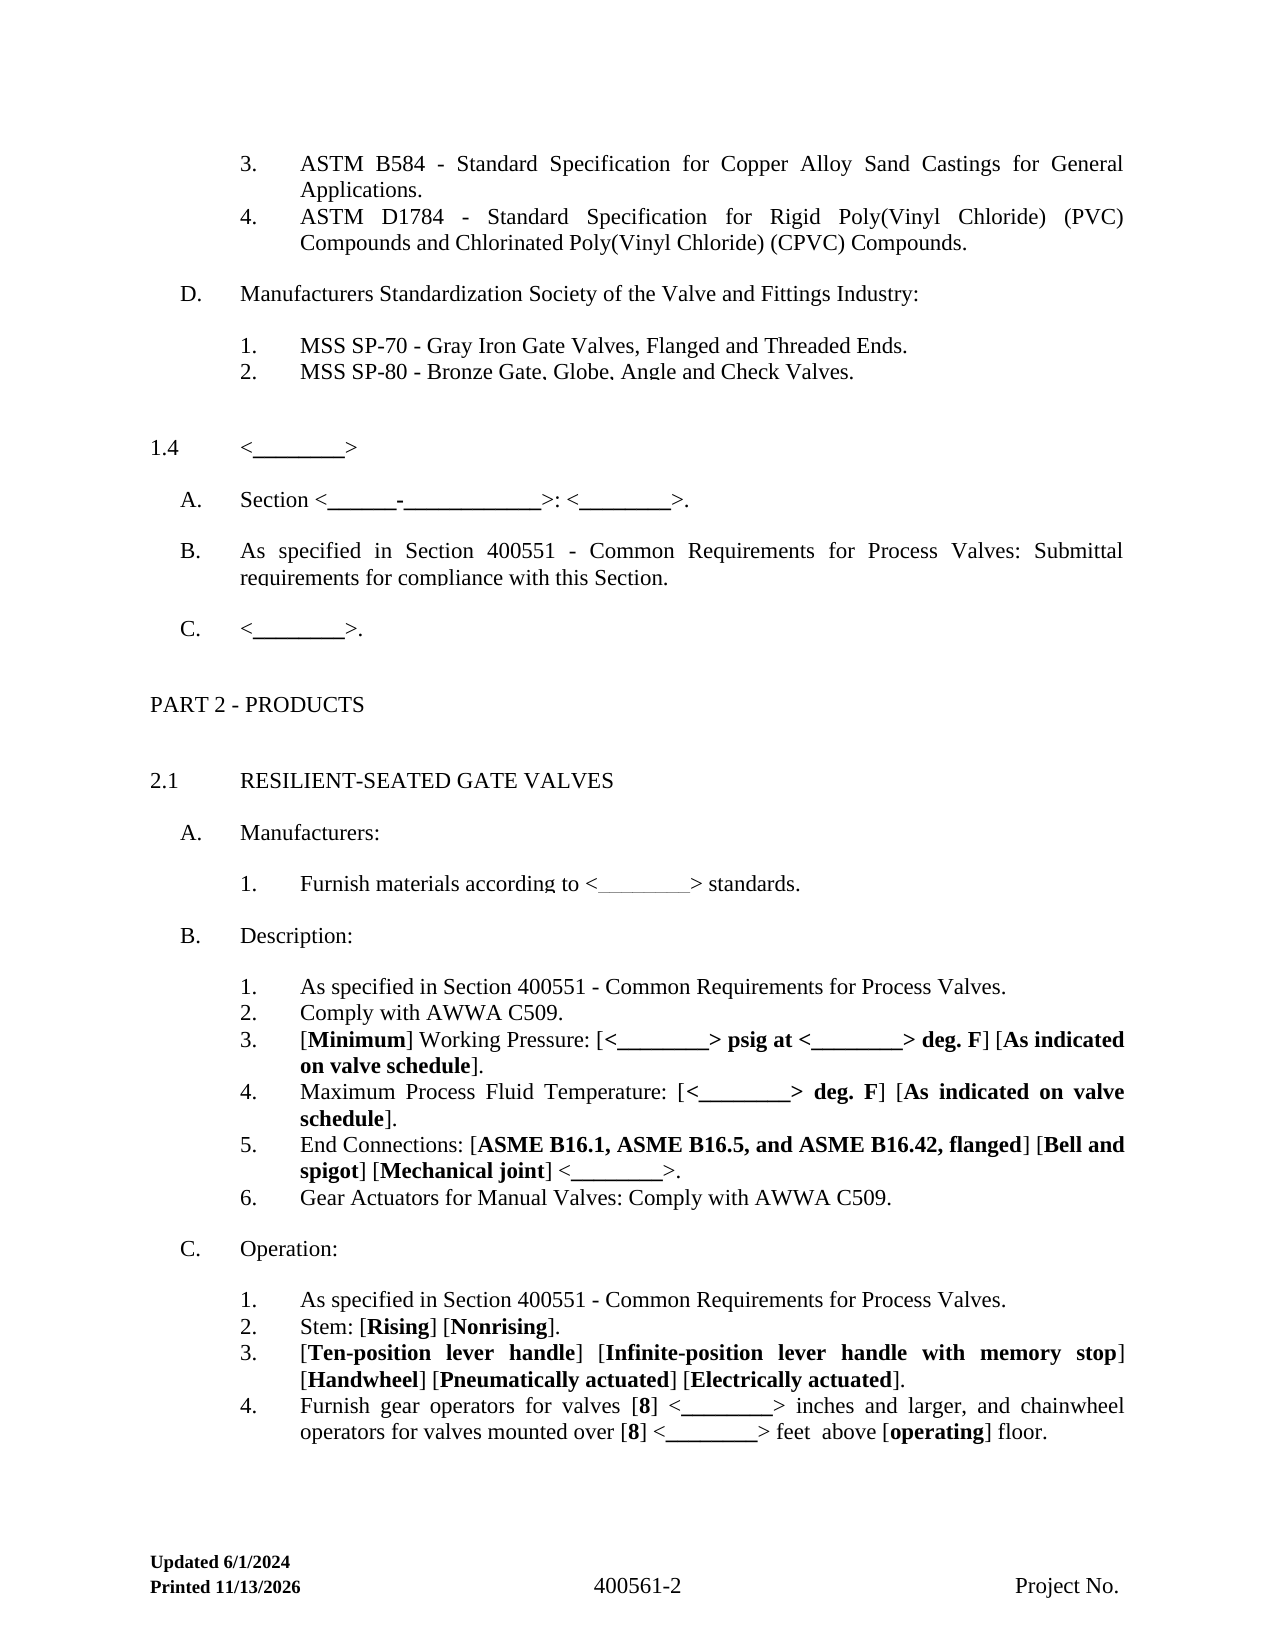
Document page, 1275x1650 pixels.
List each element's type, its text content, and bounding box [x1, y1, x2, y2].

text RESILIENT-SEATED GATE VALVES [150, 768, 1125, 794]
text <________>. [180, 615, 1125, 641]
text PRODUCTS [150, 691, 1125, 714]
text MSS SP-80 - Bronze Gate, Globe, Angle and Check Valves. [240, 358, 1125, 380]
text End Connections: [ASME B16.1, ASME B16.5, and ASME B16.42, flanged] [Bell and spigot] [Mechanical joint] <________>. [240, 1131, 1125, 1184]
text Section <______-____________>: <________>. [180, 486, 1125, 512]
text Furnish materials according to <________> standards. [240, 870, 1125, 893]
text [Ten-position lever handle] [Infinite-position lever handle with memory stop] [Handwheel] [Pneumatically actuated] [Electrically actuated]. [240, 1339, 1125, 1392]
text Stem: [Rising] [Nonrising]. [240, 1313, 1125, 1339]
text As specified in Section 400551 - Common Requirements for Process Valves. [240, 1287, 1125, 1313]
text Manufacturers: [180, 819, 1125, 841]
text Operation: [180, 1235, 1125, 1262]
text [Minimum] Working Pressure: [<________> psig at <________> deg. F] [As indicated on valve schedule]. [240, 1026, 1125, 1078]
text Gear Actuators for Manual Valves: Comply with AWWA C509. [240, 1184, 1125, 1210]
text ASTM B584 - Standard Specification for Copper Alloy Sand Castings for General Applications. [240, 150, 1125, 203]
text ASTM D1784 - Standard Specification for Rigid Poly(Vinyl Chloride) (PVC) Compounds and Chlorinated Poly(Vinyl Chloride) (CPVC) Compounds. [240, 203, 1125, 255]
text As specified in Section 400551 - Common Requirements for Process Valves: Submittal requirements for compliance with this Section. [180, 537, 1125, 586]
text Manufacturers Standardization Society of the Valve and Fittings Industry: [180, 280, 1125, 307]
text Furnish gear operators for valves [8] <________> inches and larger, and chainwheel operators for valves mounted over [8] <________> feet above [operating] floor. [240, 1392, 1125, 1445]
text <________> [150, 434, 1125, 461]
text Comply with AWWA C509. [240, 999, 1125, 1026]
text As specified in Section 400551 - Common Requirements for Process Valves. [240, 973, 1125, 999]
text Maximum Process Fluid Temperature: [<________> deg. F] [As indicated on valve schedule]. [240, 1078, 1125, 1131]
text MSS SP-70 - Gray Iron Gate Valves, Flanged and Threaded Ends. [240, 332, 1125, 358]
text Description: [180, 922, 1125, 948]
